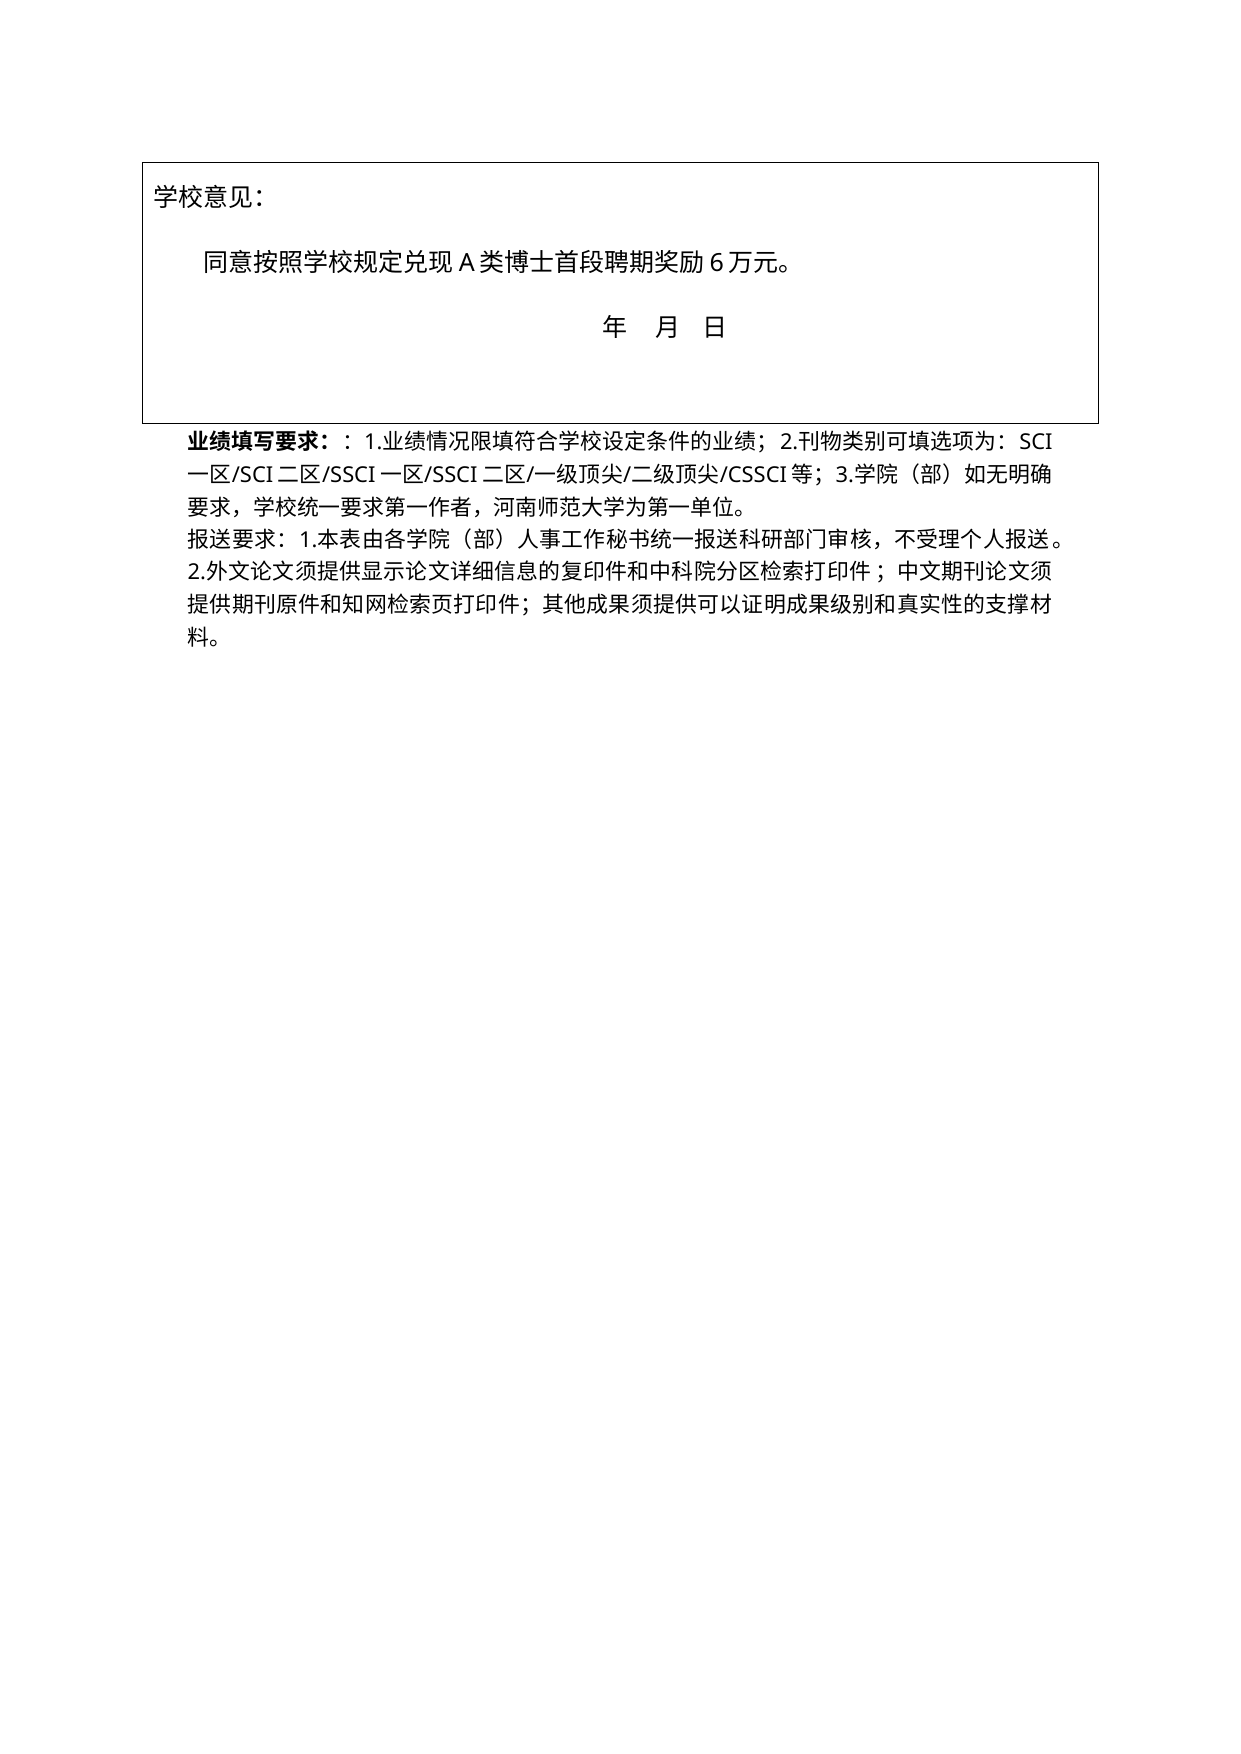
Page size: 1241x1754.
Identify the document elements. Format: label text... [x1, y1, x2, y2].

table_cell 学校意见： 同意按照学校规定兑现A类博士首段聘期奖励6万元。 年 月 日 [143, 163, 1098, 423]
text 报送要求：1.本表由各学院（部）人事工作秘书统一报送科研部门审核，不受理个人报送。2.外文论文须提供显示论文详细信息的复印件和中科院分区检索打印件；中文期刊论文须提供期刊原件和知网检索页打印件；其他成果须提供可以证明成果级别和真实性的支撑材料。 [187, 522, 1053, 652]
text 业绩填写要求：：1.业绩情况限填符合学校设定条件的业绩；2.刊物类别可填选项为：SCI一区/SCI二区/SSCI一区/SSCI二区/一级顶尖/二级顶尖/CSSCI等；3.学院（部）如无明确要求，学校统一要求第一作者，河南师范大学为第一单位。 [187, 424, 1053, 522]
